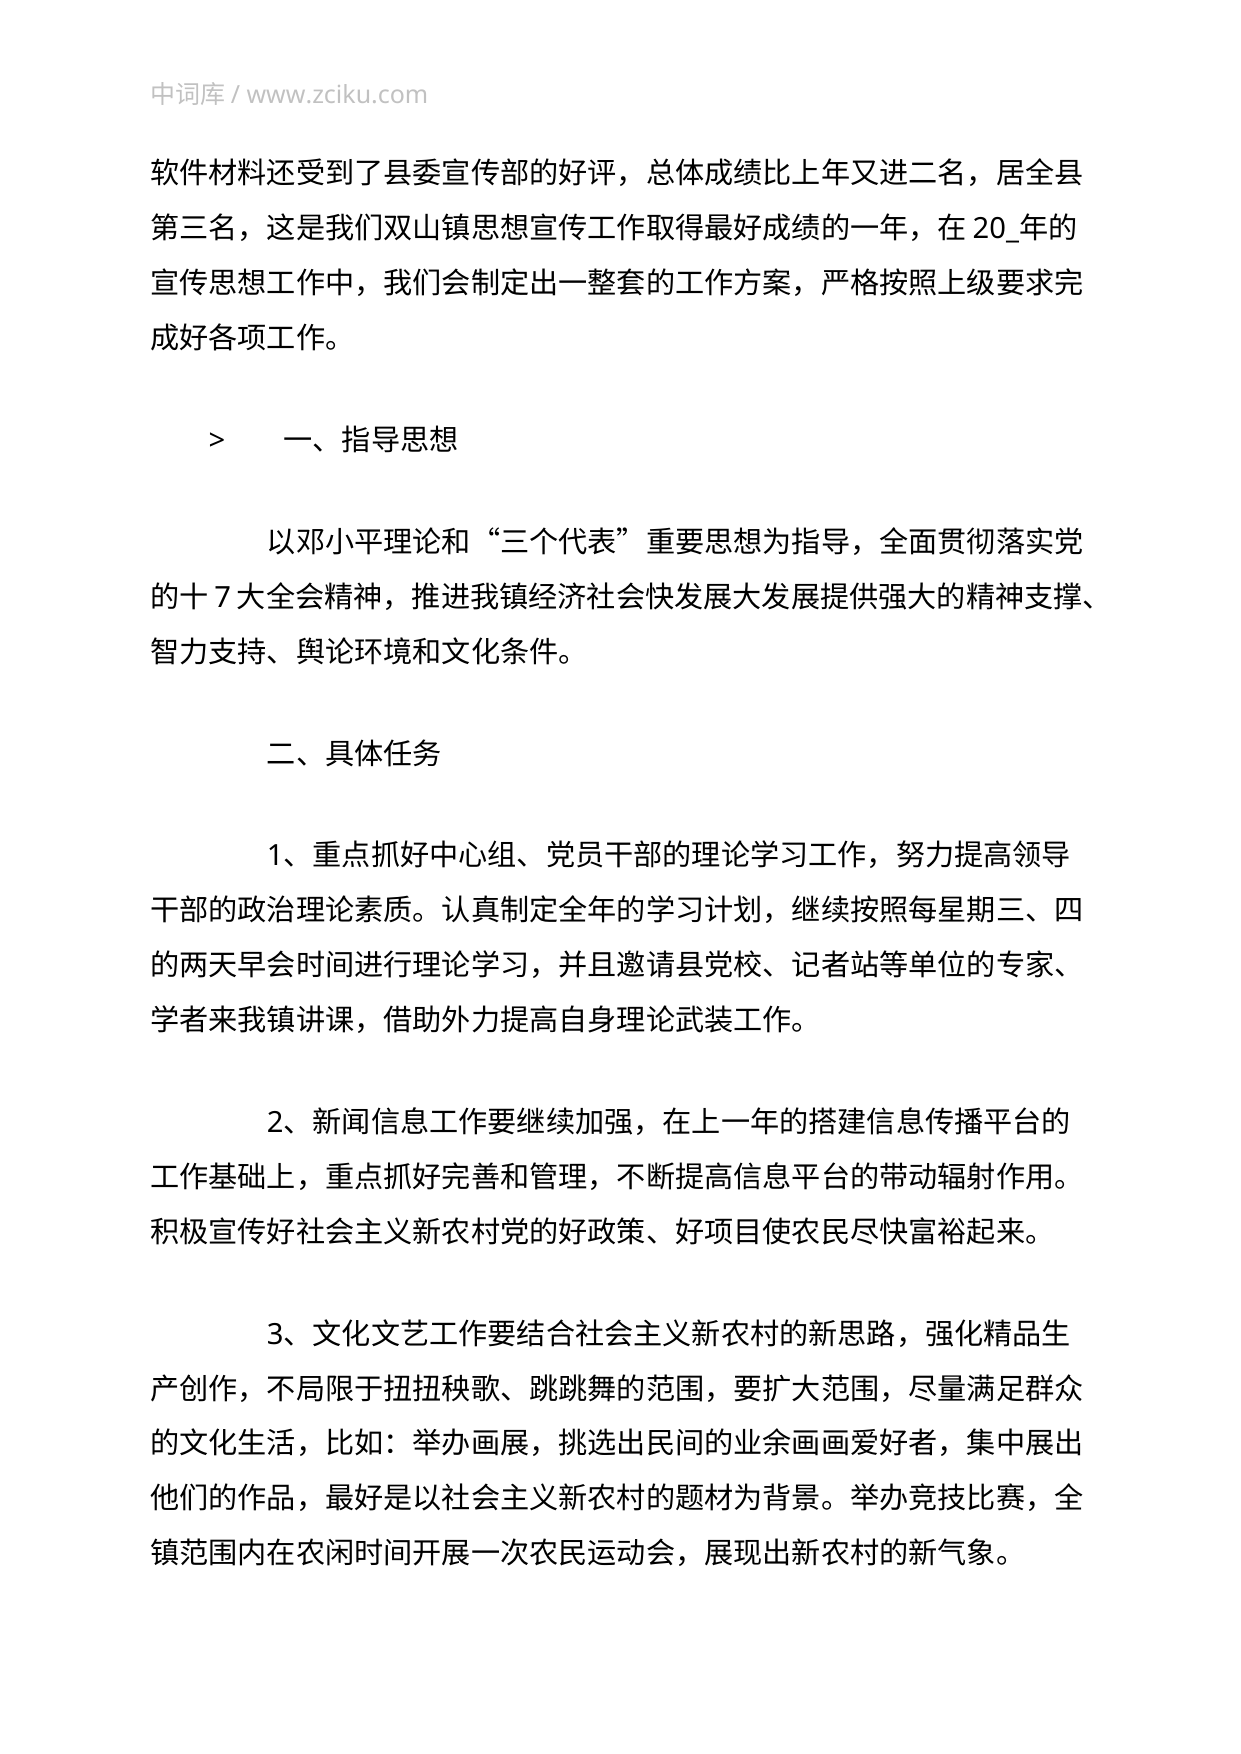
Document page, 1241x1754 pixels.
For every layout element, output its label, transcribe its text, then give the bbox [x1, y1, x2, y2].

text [150, 150, 1090, 357]
text 二、具体任务 [150, 730, 1090, 772]
text 2、新闻信息工作要继续加强，在上一年的搭建信息传播平台的工作基础上，重点抓好完善和管理，不断提高信息平台的带动辐射作用。积极宣传好社会主义新农村党的好政策、好项目使农民尽快富裕起来。 [150, 1098, 1090, 1251]
text 3、文化文艺工作要结合社会主义新农村的新思路，强化精品生产创作，不局限于扭扭秧歌、跳跳舞的范围，要扩大范围，尽量满足群众的文化生活，比如：举办画展，挑选出民间的业余画画爱好者，集中展出他们的作品，最好是以社会主义新农村的题材为背景。举办竞技比赛，全镇范围内在农闲时间开展一次农民运动会，展现出新农村的新气象。 [150, 1310, 1090, 1572]
text 1、重点抓好中心组、党员干部的理论学习工作，努力提高领导干部的政治理论素质。认真制定全年的学习计划，继续按照每星期三、四的两天早会时间进行理论学习，并且邀请县党校、记者站等单位的专家、学者来我镇讲课，借助外力提高自身理论武装工作。 [150, 832, 1090, 1039]
text 以邓小平理论和“三个代表”重要思想为指导，全面贯彻落实党的十7大全会精神，推进我镇经济社会快发展大发展提供强大的精神支撑、智力支持、舆论环境和文化条件。 [150, 518, 1090, 671]
text > 一、指导思想 [150, 417, 1090, 459]
